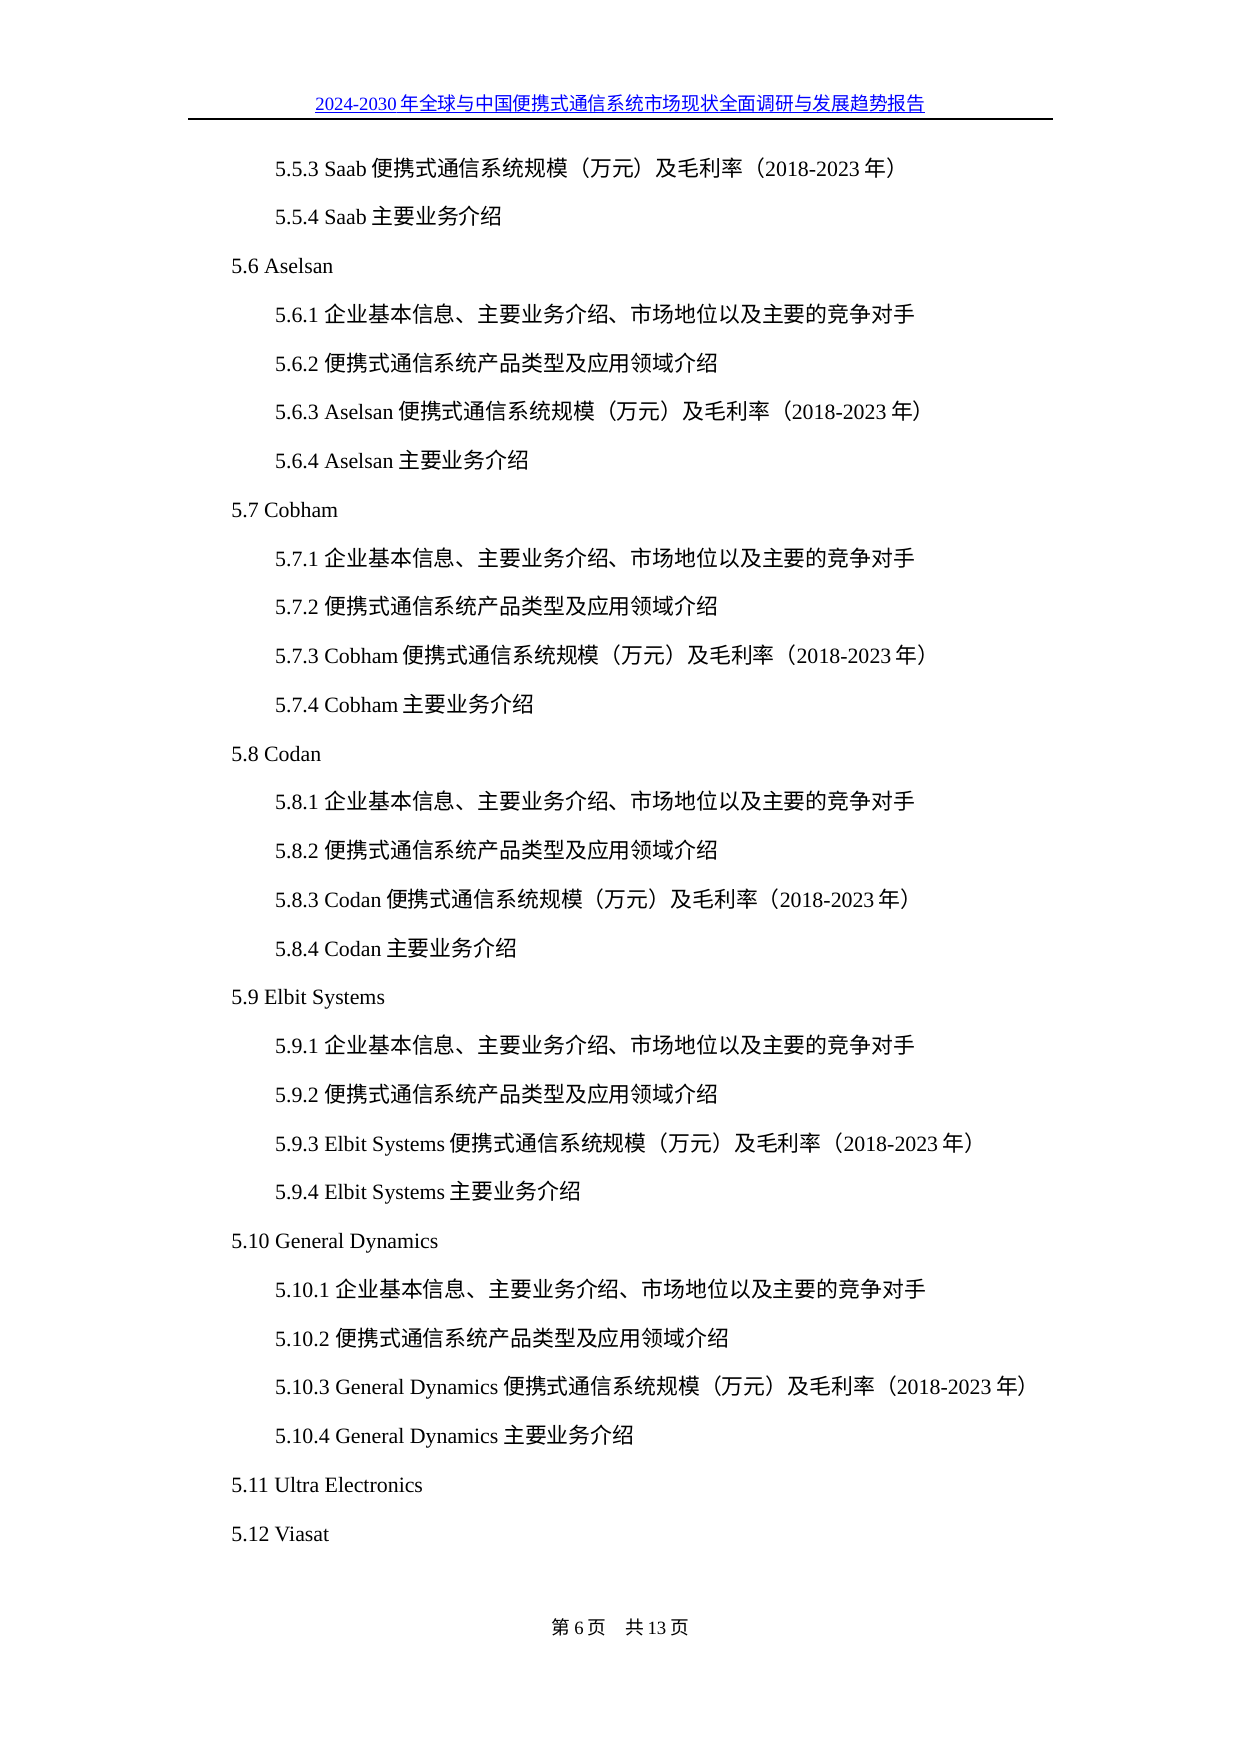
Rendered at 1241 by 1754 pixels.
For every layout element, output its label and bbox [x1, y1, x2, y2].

text [187, 150, 1053, 1548]
